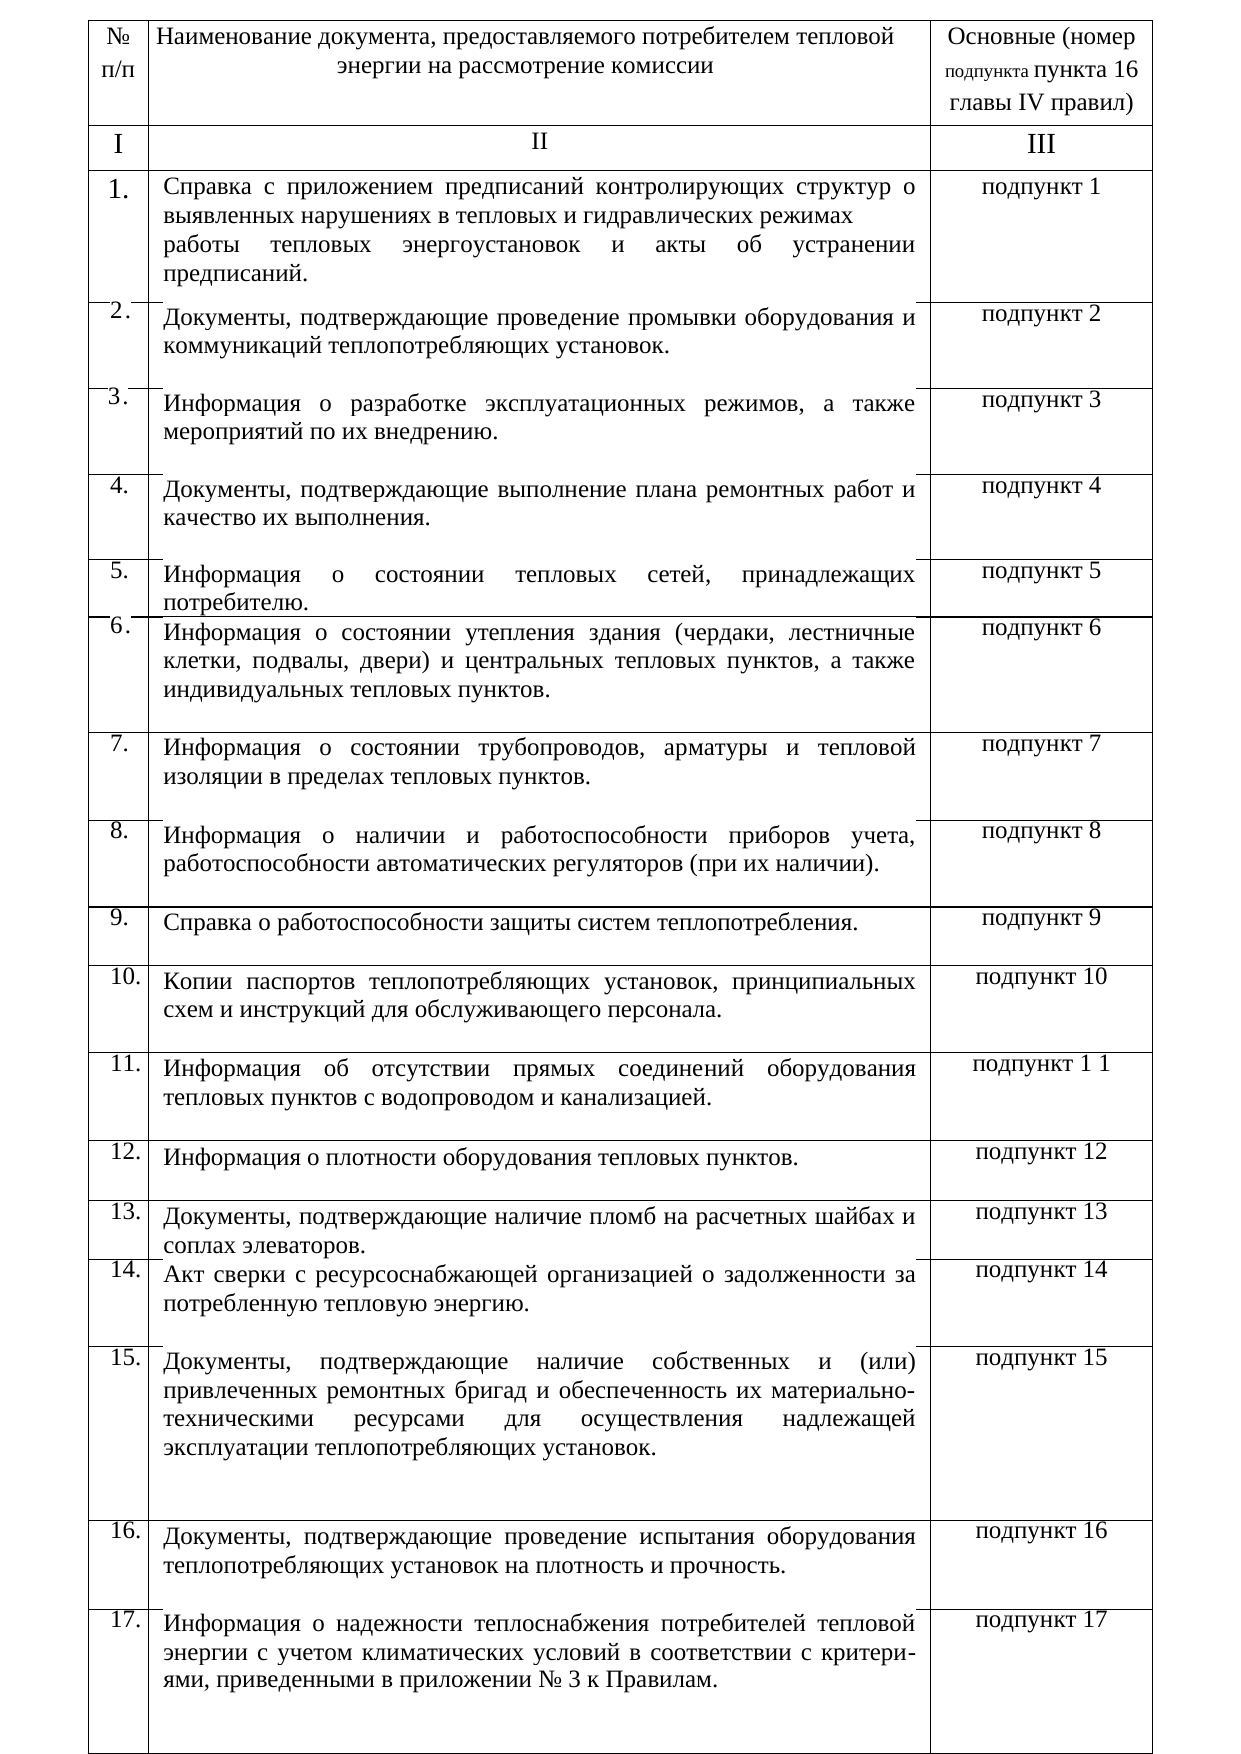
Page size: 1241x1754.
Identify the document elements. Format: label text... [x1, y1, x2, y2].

table_cell Информация о состоянии утепления здания (чердаки, лестничные клетки, подвалы, двери) и центральных тепловых пунктов, а также индивидуальных тепловых пунктов. [149, 618, 930, 732]
table_cell 7. [89, 733, 148, 819]
table_cell подпункт 14 [931, 1260, 1152, 1346]
table_cell 8. [89, 821, 148, 906]
table_cell Информация о состоянии тепловых сетей, принадлежащих потребителю. [309, 560, 930, 616]
table_cell 16. [89, 1521, 148, 1608]
table_cell 4. [89, 475, 148, 559]
table_cell Справка о работоспособности защиты систем теплопотребления. [149, 908, 930, 965]
table_cell I [89, 126, 148, 170]
table_cell 1. [89, 171, 148, 302]
table_cell подпункт 9 [931, 908, 1152, 965]
table_cell Информация об отсутствии прямых соединений оборудования тепловых пунктов с водопроводом и канализацией. [149, 1053, 930, 1140]
table_cell 17. [89, 1610, 148, 1753]
table_cell Информация о плотности оборудования тепловых пунктов. [149, 1141, 930, 1200]
table_cell подпункт 17 [931, 1610, 1152, 1753]
table_cell подпункт 16 [931, 1521, 1152, 1608]
table_cell Информация о надежности теплоснабжения потребителей тепловой энергии с учетом климатических условий в соответствии с критериями, приведенными в приложении № 3 к Правилам. [149, 1610, 930, 1753]
table_cell подпункт 3 [931, 389, 1152, 474]
table_cell Информация о наличии и работоспособности приборов учета, работоспособности автоматических регуляторов (при их наличии). [149, 821, 930, 906]
table_cell 5. [89, 560, 148, 616]
table_cell 15. [89, 1347, 148, 1519]
table_cell подпункт 12 [931, 1141, 1152, 1200]
table_cell подпункт 1 1 [931, 1053, 1152, 1140]
table_cell 3. [89, 389, 148, 474]
table_cell Информация о состоянии трубопроводов, арматуры и тепловой изоляции в пределах тепловых пунктов. [149, 733, 930, 819]
table_cell подпункт 2 [931, 303, 1152, 388]
table_cell 14. [89, 1260, 148, 1346]
table_cell Информация о разработке эксплуатационных режимов, а также мероприятий по их внедрению. [149, 389, 930, 474]
table_cell подпункт 4 [931, 475, 1152, 559]
table_cell Документы, подтверждающие выполнение плана ремонтных работ и качество их выполнения. [149, 475, 930, 559]
table_cell 9. [89, 908, 148, 965]
table_cell подпункт 15 [931, 1347, 1152, 1519]
table_cell подпункт 1 [931, 171, 1152, 302]
table_cell Акт сверки с ресурсоснабжающей организацией о задолженности за потребленную тепловую энергию. [149, 1260, 930, 1346]
table_cell 10. [89, 966, 148, 1052]
table_cell 12. [89, 1141, 148, 1200]
table_cell подпункт 13 [931, 1201, 1152, 1258]
table_cell подпункт 7 [931, 733, 1152, 819]
table_header № п/п [89, 21, 148, 125]
table_cell подпункт 6 [931, 618, 1152, 732]
table_cell подпункт 10 [931, 966, 1152, 1052]
table_cell Документы, подтверждающие наличие пломб на расчетных шайбах и соплах элеваторов. [149, 1201, 930, 1258]
table_cell Документы, подтверждающие наличие собственных и (или) привлеченных ремонтных бригад и обеспеченность их материально- техническими ресурсами для осуществления надлежащей эксплуатации теплопотребляющих установок. [149, 1347, 930, 1519]
table_cell Документы, подтверждающие проведение промывки оборудования и коммуникаций теплопотребляющих установок. [149, 303, 930, 388]
table_cell II [149, 126, 930, 170]
table_cell Копии паспортов теплопотребляющих установок, принципиальных схем и инструкций для обслуживающего персонала. [149, 966, 930, 1052]
table_header Наименование документа, предоставляемого потребителем тепловой энергии на рассмотрение комиссии [149, 21, 930, 125]
table_cell 11. [89, 1053, 148, 1140]
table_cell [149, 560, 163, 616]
table_cell III [931, 126, 1152, 170]
table_cell Справка с приложением предписаний контролирующих структур о выявленных нарушениях в тепловых и гидравлических режимах работы тепловых энергоустановок и акты об устранении предписаний. [149, 171, 930, 302]
table_cell 6. [89, 618, 148, 732]
table_cell подпункт 5 [931, 560, 1152, 616]
table_header Основные (номер подпункта пункта 16 главы IV правил) [931, 21, 1152, 125]
table_cell 13. [89, 1201, 148, 1258]
table_cell Документы, подтверждающие проведение испытания оборудования теплопотребляющих установок на плотность и прочность. [149, 1521, 930, 1608]
table_cell подпункт 8 [931, 821, 1152, 906]
table_cell 2. [89, 303, 148, 388]
